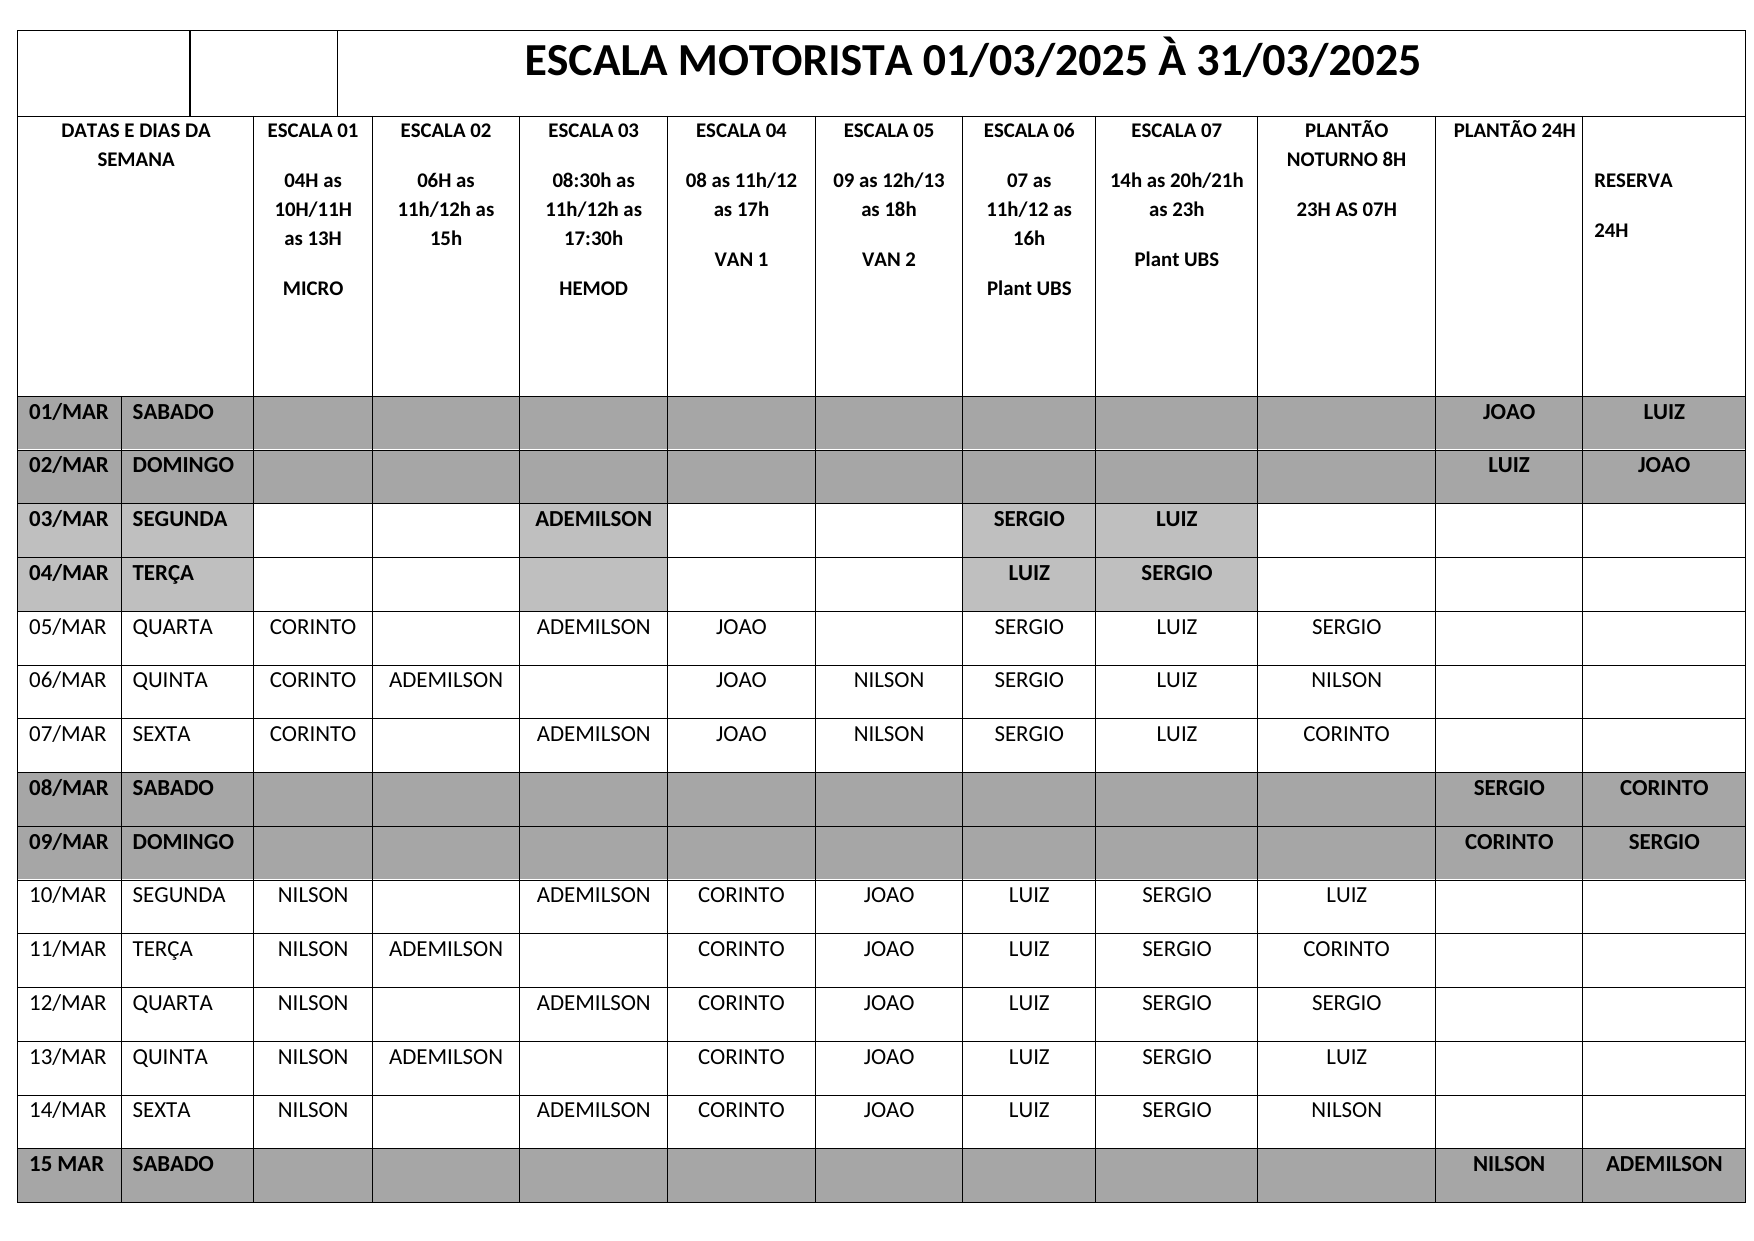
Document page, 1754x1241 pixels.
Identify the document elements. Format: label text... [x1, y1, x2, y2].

table_cell LUIZ [963, 558, 1095, 611]
table_cell [520, 451, 667, 503]
table_cell SERGIO [1096, 988, 1257, 1041]
table_cell [373, 612, 519, 664]
table_cell SERGIO [1096, 934, 1257, 987]
table_cell [373, 558, 519, 611]
table_cell SERGIO [1583, 827, 1745, 879]
table_cell CORINTO [1258, 719, 1435, 772]
table_cell [1096, 451, 1257, 503]
table_cell LUIZ [1258, 881, 1435, 933]
table_cell PLANTÃO 24H [1436, 117, 1582, 396]
table_cell [520, 827, 667, 879]
table_cell [1258, 827, 1435, 879]
table_cell [1583, 558, 1745, 611]
table_cell [668, 558, 815, 611]
table_cell ESCALA 05 09 as 12h/13 as 18h VAN 2 [816, 117, 962, 396]
table_cell NILSON [816, 719, 962, 772]
table_cell LUIZ [963, 1096, 1095, 1148]
table_cell 01/MAR [18, 397, 121, 449]
table_cell [1436, 558, 1582, 611]
table_cell SERGIO [1258, 988, 1435, 1041]
table_cell [254, 773, 372, 826]
table_cell CORINTO [1436, 827, 1582, 879]
table_cell [963, 397, 1095, 449]
table_cell [254, 827, 372, 879]
table_cell SERGIO [963, 719, 1095, 772]
table_cell ESCALA 07 14h as 20h/21h as 23h Plant UBS [1096, 117, 1257, 396]
table_cell [963, 1149, 1095, 1202]
table_cell SERGIO [1258, 612, 1435, 664]
table_cell [373, 827, 519, 879]
table_cell LUIZ [1096, 504, 1257, 557]
table_cell JOAO [668, 719, 815, 772]
table_cell QUINTA [122, 1042, 253, 1094]
table_cell NILSON [254, 934, 372, 987]
table_cell [816, 397, 962, 449]
table_cell SERGIO [963, 612, 1095, 664]
table_cell SEXTA [122, 719, 253, 772]
table_cell JOAO [668, 612, 815, 664]
table_cell JOAO [1436, 397, 1582, 449]
table_cell 03/MAR [18, 504, 121, 557]
table_cell [1583, 881, 1745, 933]
table_cell JOAO [816, 1042, 962, 1094]
table_cell [373, 397, 519, 449]
table_cell NILSON [1258, 1096, 1435, 1148]
table_cell ADEMILSON [520, 612, 667, 664]
table_cell [816, 1149, 962, 1202]
table_cell JOAO [1583, 451, 1745, 503]
table_cell [520, 934, 667, 987]
table_cell [520, 666, 667, 718]
table_cell [816, 612, 962, 664]
table_cell ADEMILSON [373, 1042, 519, 1094]
table_cell [1258, 451, 1435, 503]
table_cell [816, 504, 962, 557]
table_cell NILSON [254, 988, 372, 1041]
table_cell [1258, 773, 1435, 826]
table_cell 07/MAR [18, 719, 121, 772]
table_cell [373, 881, 519, 933]
table_cell DATAS E DIAS DA SEMANA [18, 117, 253, 396]
table_cell [1583, 934, 1745, 987]
table_cell DOMINGO [122, 451, 253, 503]
table_cell LUIZ [1096, 719, 1257, 772]
table_cell 05/MAR [18, 612, 121, 664]
table_cell 04/MAR [18, 558, 121, 611]
table_cell [1096, 1149, 1257, 1202]
table_cell [1583, 612, 1745, 664]
table_header [191, 31, 337, 116]
table_cell SABADO [122, 1149, 253, 1202]
table_cell ADEMILSON [373, 934, 519, 987]
table_cell 08/MAR [18, 773, 121, 826]
table_cell JOAO [816, 934, 962, 987]
table_cell ESCALA 06 07 as 11h/12 as 16h Plant UBS [963, 117, 1095, 396]
table_cell ADEMILSON [520, 504, 667, 557]
table_cell NILSON [254, 881, 372, 933]
table_cell [373, 1149, 519, 1202]
table_cell [1583, 666, 1745, 718]
table_cell CORINTO [668, 934, 815, 987]
table_cell 15 MAR [18, 1149, 121, 1202]
table_cell [668, 773, 815, 826]
table_cell 12/MAR [18, 988, 121, 1041]
table_cell [520, 1149, 667, 1202]
table_cell [1436, 719, 1582, 772]
table_cell QUARTA [122, 612, 253, 664]
table_cell CORINTO [1583, 773, 1745, 826]
table_cell TERÇA [122, 558, 253, 611]
table_cell [816, 827, 962, 879]
table_cell CORINTO [668, 1042, 815, 1094]
table_cell [1436, 1096, 1582, 1148]
table_cell [1583, 1042, 1745, 1094]
table_cell [254, 451, 372, 503]
table_cell ESCALA 03 08:30h as 11h/12h as 17:30h HEMOD [520, 117, 667, 396]
table_cell LUIZ [1436, 451, 1582, 503]
table_cell [1096, 827, 1257, 879]
table_cell [1436, 881, 1582, 933]
table_cell [668, 827, 815, 879]
table_cell [373, 1096, 519, 1148]
table_cell [254, 1149, 372, 1202]
table_cell [373, 719, 519, 772]
table_cell [520, 397, 667, 449]
table_cell [254, 397, 372, 449]
table_cell ADEMILSON [520, 881, 667, 933]
table_cell [668, 397, 815, 449]
table_cell SERGIO [1096, 1096, 1257, 1148]
table_cell [963, 773, 1095, 826]
table_cell NILSON [254, 1042, 372, 1094]
table_cell LUIZ [1583, 397, 1745, 449]
table_header [18, 31, 189, 116]
table_cell ADEMILSON [520, 988, 667, 1041]
table_cell SEGUNDA [122, 504, 253, 557]
table_cell 09/MAR [18, 827, 121, 879]
table_cell NILSON [816, 666, 962, 718]
table_cell [1436, 612, 1582, 664]
table_cell LUIZ [1258, 1042, 1435, 1094]
table_cell CORINTO [668, 881, 815, 933]
table_cell 14/MAR [18, 1096, 121, 1148]
table_cell [1096, 773, 1257, 826]
table_cell SERGIO [1096, 1042, 1257, 1094]
table_cell ADEMILSON [520, 719, 667, 772]
table_cell 02/MAR [18, 451, 121, 503]
table_cell [1583, 719, 1745, 772]
table_cell SABADO [122, 773, 253, 826]
table_cell [1258, 1149, 1435, 1202]
table_cell SERGIO [963, 666, 1095, 718]
table_cell [1258, 558, 1435, 611]
table_cell LUIZ [963, 1042, 1095, 1094]
table_cell [1436, 934, 1582, 987]
table_cell [963, 827, 1095, 879]
table_cell [668, 1149, 815, 1202]
table_cell LUIZ [1096, 666, 1257, 718]
table_cell SERGIO [1436, 773, 1582, 826]
table_cell CORINTO [668, 1096, 815, 1148]
table_cell [1583, 988, 1745, 1041]
table_cell CORINTO [254, 719, 372, 772]
table_cell CORINTO [1258, 934, 1435, 987]
table_cell ADEMILSON [373, 666, 519, 718]
table_cell NILSON [254, 1096, 372, 1148]
table_cell [816, 558, 962, 611]
table_cell [1436, 504, 1582, 557]
table_cell PLANTÃO NOTURNO 8H 23H AS 07H [1258, 117, 1435, 396]
table_cell SEGUNDA [122, 881, 253, 933]
table_cell [520, 773, 667, 826]
table_cell 06/MAR [18, 666, 121, 718]
table_cell [1583, 1096, 1745, 1148]
table_header ESCALA MOTORISTA 01/03/2025 À 31/03/2025 [338, 31, 1745, 116]
table_cell [816, 773, 962, 826]
table_cell SERGIO [1096, 881, 1257, 933]
table_cell NILSON [1436, 1149, 1582, 1202]
table_cell ADEMILSON [520, 1096, 667, 1148]
table_cell [1436, 1042, 1582, 1094]
table_cell ESCALA 04 08 as 11h/12 as 17h VAN 1 [668, 117, 815, 396]
table_cell [373, 773, 519, 826]
table_cell SERGIO [1096, 558, 1257, 611]
table_cell LUIZ [963, 881, 1095, 933]
table_cell SERGIO [963, 504, 1095, 557]
table_cell DOMINGO [122, 827, 253, 879]
table_cell [963, 451, 1095, 503]
table_cell [816, 451, 962, 503]
table_cell [1258, 397, 1435, 449]
table_cell 10/MAR [18, 881, 121, 933]
table_cell LUIZ [963, 934, 1095, 987]
table_cell CORINTO [254, 612, 372, 664]
table_cell rRE RESERVA 24H [1583, 117, 1745, 396]
table_cell ESCALA 01 04H as 10H/11H as 13H MICRO [254, 117, 372, 396]
table_cell [1436, 666, 1582, 718]
table_cell LUIZ [1096, 612, 1257, 664]
table_cell [1583, 504, 1745, 557]
table_cell JOAO [816, 881, 962, 933]
table_cell SEXTA [122, 1096, 253, 1148]
table_cell [520, 1042, 667, 1094]
table_cell ADEMILSON [1583, 1149, 1745, 1202]
table_cell [254, 558, 372, 611]
table_cell [373, 451, 519, 503]
table_cell [668, 504, 815, 557]
table_cell JOAO [668, 666, 815, 718]
table_cell [1096, 397, 1257, 449]
table_cell CORINTO [254, 666, 372, 718]
table_cell [373, 504, 519, 557]
table_cell QUINTA [122, 666, 253, 718]
table_cell LUIZ [963, 988, 1095, 1041]
table_cell SABADO [122, 397, 253, 449]
table_cell JOAO [816, 1096, 962, 1148]
table_cell ESCALA 02 06H as 11h/12h as 15h [373, 117, 519, 396]
table_cell [1436, 988, 1582, 1041]
table_cell [1258, 504, 1435, 557]
table_cell [520, 558, 667, 611]
table_cell QUARTA [122, 988, 253, 1041]
table_cell [254, 504, 372, 557]
table_cell NILSON [1258, 666, 1435, 718]
table_cell 11/MAR [18, 934, 121, 987]
table_cell JOAO [816, 988, 962, 1041]
table_cell CORINTO [668, 988, 815, 1041]
table_cell 13/MAR [18, 1042, 121, 1094]
table_cell TERÇA [122, 934, 253, 987]
table_cell [668, 451, 815, 503]
table_cell [373, 988, 519, 1041]
